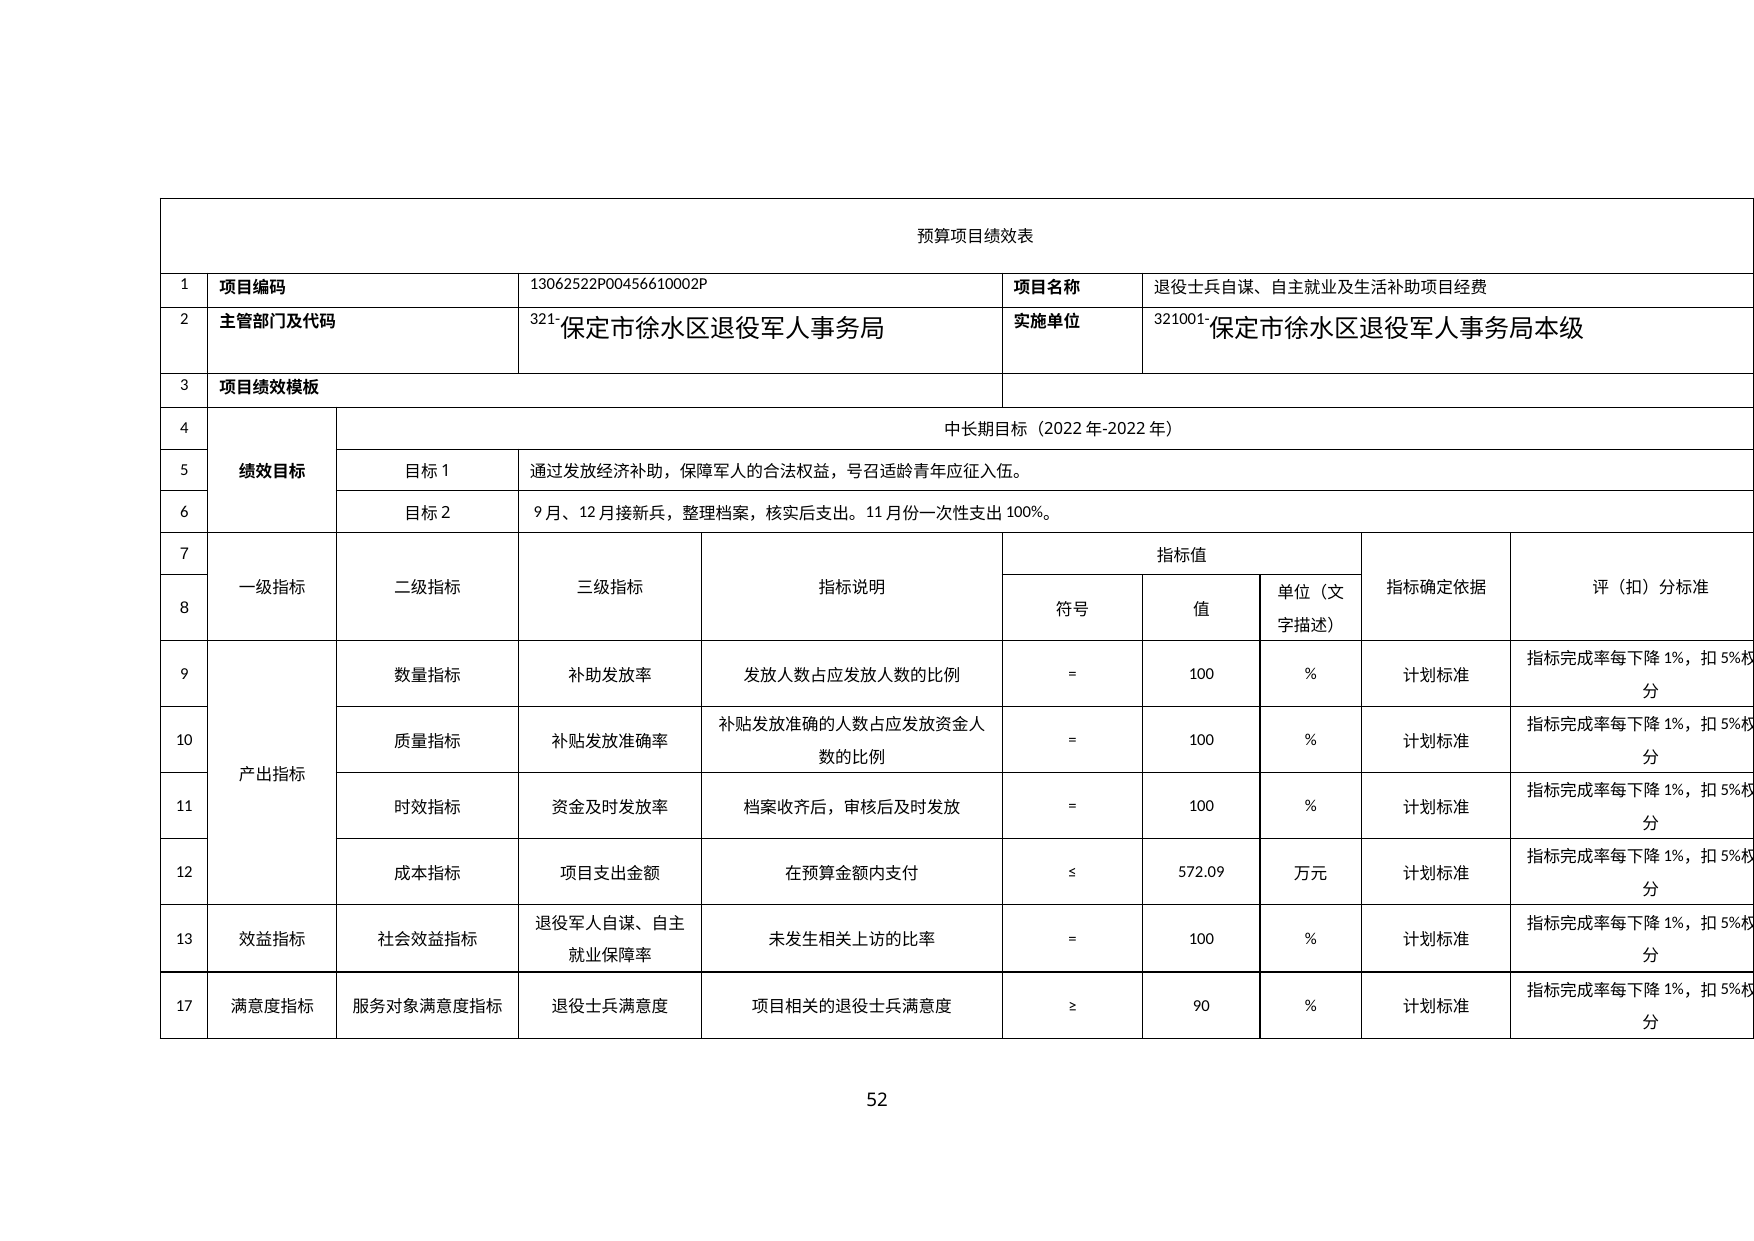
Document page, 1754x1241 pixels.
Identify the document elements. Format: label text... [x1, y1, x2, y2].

table_cell 质量指标 [337, 707, 518, 772]
table_cell 实施单位 [1003, 308, 1142, 373]
table_cell 5 [161, 450, 207, 490]
table_cell 满意度指标 [208, 973, 336, 1037]
table_cell 9 [161, 641, 207, 706]
table_cell 绩效目标 [208, 408, 336, 532]
table_cell 二级指标 [337, 533, 518, 640]
table_cell 572.09 [1143, 839, 1259, 904]
table_cell 产出指标 [208, 641, 336, 904]
table_cell 指标完成率每下降1%，扣5%权重分 [1511, 973, 1753, 1037]
table_cell 指标确定依据 [1362, 533, 1510, 640]
table_cell 主管部门及代码 [208, 308, 518, 373]
table_cell 指标完成率每下降1%，扣5%权重分 [1511, 773, 1753, 838]
table_cell = [1003, 905, 1142, 971]
table_cell 补助发放率 [519, 641, 701, 706]
table_cell 12 [161, 839, 207, 904]
table_cell 计划标准 [1362, 839, 1510, 904]
table_cell % [1261, 641, 1361, 706]
table_cell 计划标准 [1362, 973, 1510, 1037]
table_cell % [1261, 973, 1361, 1037]
table_cell = [1003, 641, 1142, 706]
table_cell 17 [161, 973, 207, 1037]
table_cell 通过发放经济补助，保障军人的合法权益，号召适龄青年应征入伍。 [519, 450, 1753, 490]
table_cell 9月、12月接新兵，整理档案，核实后支出。11月份一次性支出100%。 [519, 491, 1753, 532]
table_cell [1003, 374, 1753, 407]
table_cell 指标完成率每下降1%，扣5%权重分 [1511, 641, 1753, 706]
table_cell = [1003, 707, 1142, 772]
table_cell 三级指标 [519, 533, 701, 640]
table_cell 计划标准 [1362, 707, 1510, 772]
table_cell 退役士兵自谋、自主就业及生活补助项目经费 [1143, 274, 1753, 307]
table_cell 计划标准 [1362, 773, 1510, 838]
table_cell 3 [161, 374, 207, 407]
table_cell 100 [1143, 707, 1259, 772]
table_cell 指标完成率每下降1%，扣5%权重分 [1511, 905, 1753, 971]
table_cell 一级指标 [208, 533, 336, 640]
table_cell 2 [161, 308, 207, 373]
table_cell = [1003, 773, 1142, 838]
table_cell 6 [161, 491, 207, 532]
table_cell 指标说明 [702, 533, 1002, 640]
table_cell 补贴发放准确的人数占应发放资金人数的比例 [702, 707, 1002, 772]
table_cell 321001-保定市徐水区退役军人事务局本级 [1143, 308, 1753, 373]
table_cell 指标完成率每下降1%，扣5%权重分 [1511, 707, 1753, 772]
table_cell 指标完成率每下降1%，扣5%权重分 [1511, 839, 1753, 904]
table_cell 计划标准 [1362, 905, 1510, 971]
table_cell 发放人数占应发放人数的比例 [702, 641, 1002, 706]
table_cell % [1261, 707, 1361, 772]
table_cell 项目名称 [1003, 274, 1142, 307]
table_cell 项目支出金额 [519, 839, 701, 904]
table_cell 值 [1143, 575, 1259, 640]
table_cell 100 [1143, 641, 1259, 706]
table_cell 资金及时发放率 [519, 773, 701, 838]
table_cell 8 [161, 575, 207, 640]
table_cell 4 [161, 408, 207, 448]
table_cell 13 [161, 905, 207, 971]
table_cell 数量指标 [337, 641, 518, 706]
table_cell 计划标准 [1362, 641, 1510, 706]
table_cell 项目相关的退役士兵满意度 [702, 973, 1002, 1037]
table_cell 10 [161, 707, 207, 772]
table_cell 未发生相关上访的比率 [702, 905, 1002, 971]
table_cell 90 [1143, 973, 1259, 1037]
table_cell 档案收齐后，审核后及时发放 [702, 773, 1002, 838]
table_header 预算项目绩效表 [161, 199, 1753, 273]
table_cell 单位（文字描述） [1261, 575, 1361, 640]
table_cell 13062522P00456610002P [519, 274, 1002, 307]
table_cell 社会效益指标 [337, 905, 518, 971]
table_cell 效益指标 [208, 905, 336, 971]
table_cell 目标1 [337, 450, 518, 490]
table_cell 符号 [1003, 575, 1142, 640]
table_cell 补贴发放准确率 [519, 707, 701, 772]
table_cell 退役军人自谋、自主就业保障率 [519, 905, 701, 971]
table_cell 中长期目标（2022年-2022年） [337, 408, 1753, 448]
table_cell % [1261, 773, 1361, 838]
table_cell 1 [161, 274, 207, 307]
table_cell 目标2 [337, 491, 518, 532]
table_cell ≤ [1003, 839, 1142, 904]
table_cell 服务对象满意度指标 [337, 973, 518, 1037]
table_cell 退役士兵满意度 [519, 973, 701, 1037]
table_cell 成本指标 [337, 839, 518, 904]
table_cell 评（扣）分标准 [1511, 533, 1753, 640]
table_cell 321-保定市徐水区退役军人事务局 [519, 308, 1002, 373]
table_cell 项目编码 [208, 274, 518, 307]
table_cell 项目绩效模板 [208, 374, 1002, 407]
table_cell 100 [1143, 905, 1259, 971]
table_cell 11 [161, 773, 207, 838]
table_cell 万元 [1261, 839, 1361, 904]
table_cell 指标值 [1003, 533, 1361, 574]
table_cell % [1261, 905, 1361, 971]
table_cell ≥ [1003, 973, 1142, 1037]
table_cell 100 [1143, 773, 1259, 838]
table_cell 7 [161, 533, 207, 574]
table_cell 在预算金额内支付 [702, 839, 1002, 904]
table_cell 时效指标 [337, 773, 518, 838]
